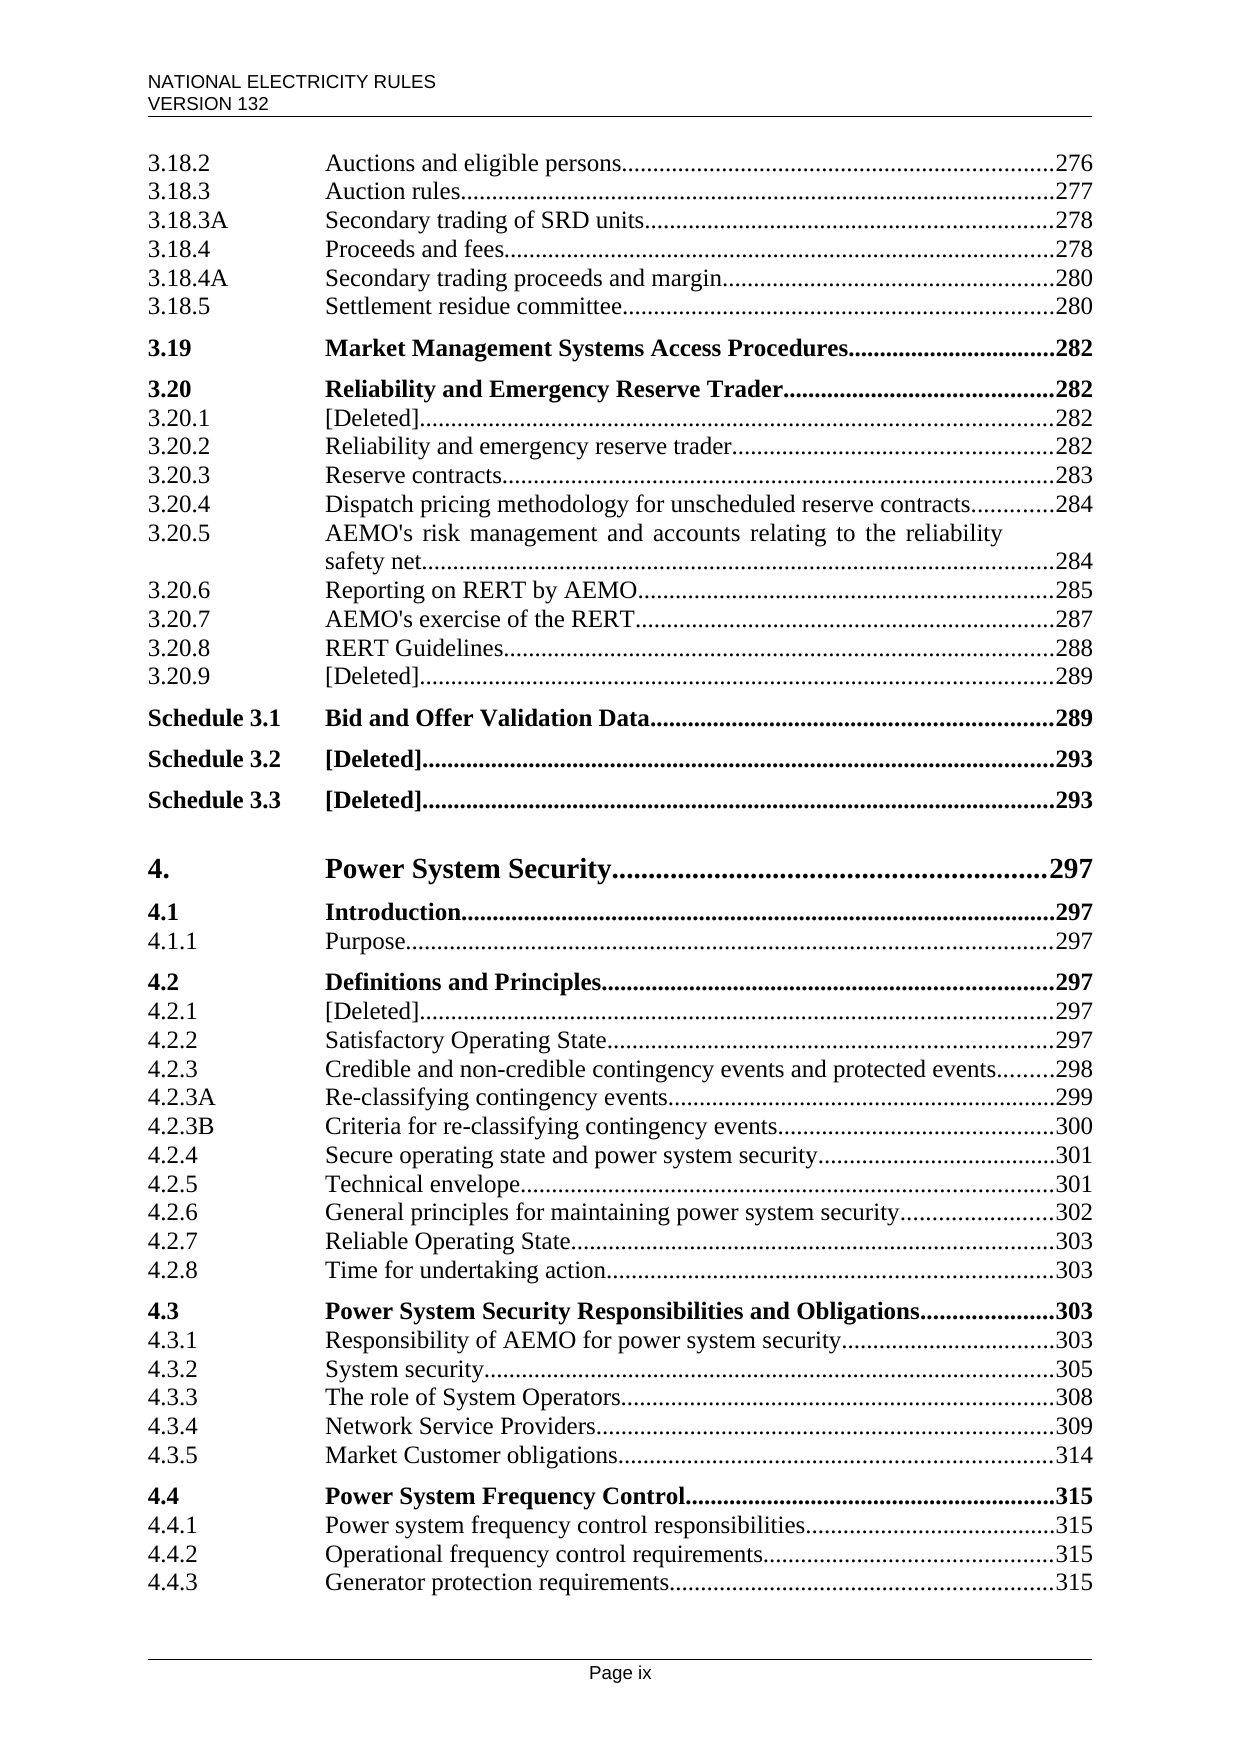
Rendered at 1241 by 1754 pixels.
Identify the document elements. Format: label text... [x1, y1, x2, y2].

text 3.20 Reliability and Emergency Reserve Trader 282 [148, 374, 1004, 403]
text 3.20.5 AEMO's risk management and accounts relating to the reliability safety net 284 [148, 518, 1004, 575]
text 3.18.3A Secondary trading of SRD units 278 [148, 205, 1004, 234]
text Schedule 3.1 Bid and Offer Validation Data 289 [148, 703, 1004, 731]
text 3.20.2 Reliability and emergency reserve trader 282 [148, 431, 1004, 460]
text 4.3.1 Responsibility of AEMO for power system security 303 [148, 1325, 1004, 1354]
text 3.20.8 RERT Guidelines 288 [148, 633, 1004, 661]
text 4. Power System Security 297 [148, 851, 1004, 885]
text 4.4.1 Power system frequency control responsibilities 315 [148, 1510, 1004, 1539]
text 4.2.7 Reliable Operating State 303 [148, 1226, 1004, 1255]
text 4.2.4 Secure operating state and power system security 301 [148, 1140, 1004, 1169]
text 4.4 Power System Frequency Control 315 [148, 1481, 1004, 1510]
text 4.1.1 Purpose 297 [148, 926, 1004, 955]
text 3.18.2 Auctions and eligible persons 276 [148, 148, 1004, 176]
text 4.4.3 Generator protection requirements 315 [148, 1567, 1004, 1596]
text 3.18.5 Settlement residue committee 280 [148, 291, 1004, 320]
text 3.20.9 [Deleted] 289 [148, 661, 1004, 690]
text 3.20.7 AEMO's exercise of the RERT 287 [148, 604, 1004, 633]
text 3.18.3 Auction rules 277 [148, 176, 1004, 205]
text 4.2.3 Credible and non-credible contingency events and protected events 298 [148, 1054, 1004, 1082]
text 4.3.4 Network Service Providers 309 [148, 1411, 1004, 1440]
text 4.2.3A Re-classifying contingency events 299 [148, 1082, 1004, 1111]
text 4.4.2 Operational frequency control requirements 315 [148, 1539, 1004, 1567]
text 4.3 Power System Security Responsibilities and Obligations 303 [148, 1296, 1004, 1325]
text 3.19 Market Management Systems Access Procedures 282 [148, 333, 1004, 361]
text 3.20.4 Dispatch pricing methodology for unscheduled reserve contracts 284 [148, 489, 1004, 518]
text 3.20.3 Reserve contracts 283 [148, 460, 1004, 489]
text 3.20.1 [Deleted] 282 [148, 403, 1004, 431]
text 4.2.3B Criteria for re-classifying contingency events 300 [148, 1111, 1004, 1140]
text 3.20.6 Reporting on RERT by AEMO 285 [148, 575, 1004, 604]
text 4.2.5 Technical envelope 301 [148, 1169, 1004, 1197]
text Schedule 3.2 [Deleted] 293 [148, 744, 1004, 773]
text 4.2.2 Satisfactory Operating State 297 [148, 1025, 1004, 1054]
text 4.1 Introduction 297 [148, 897, 1004, 926]
text 4.2.1 [Deleted] 297 [148, 996, 1004, 1025]
text 4.3.2 System security 305 [148, 1354, 1004, 1382]
text Schedule 3.3 [Deleted] 293 [148, 785, 1004, 814]
text 4.2 Definitions and Principles 297 [148, 967, 1004, 996]
text 4.3.5 Market Customer obligations 314 [148, 1440, 1004, 1469]
text 3.18.4A Secondary trading proceeds and margin 280 [148, 263, 1004, 291]
text 4.2.8 Time for undertaking action 303 [148, 1255, 1004, 1284]
text 4.3.3 The role of System Operators 308 [148, 1382, 1004, 1411]
text 4.2.6 General principles for maintaining power system security 302 [148, 1197, 1004, 1226]
text 3.18.4 Proceeds and fees 278 [148, 234, 1004, 263]
